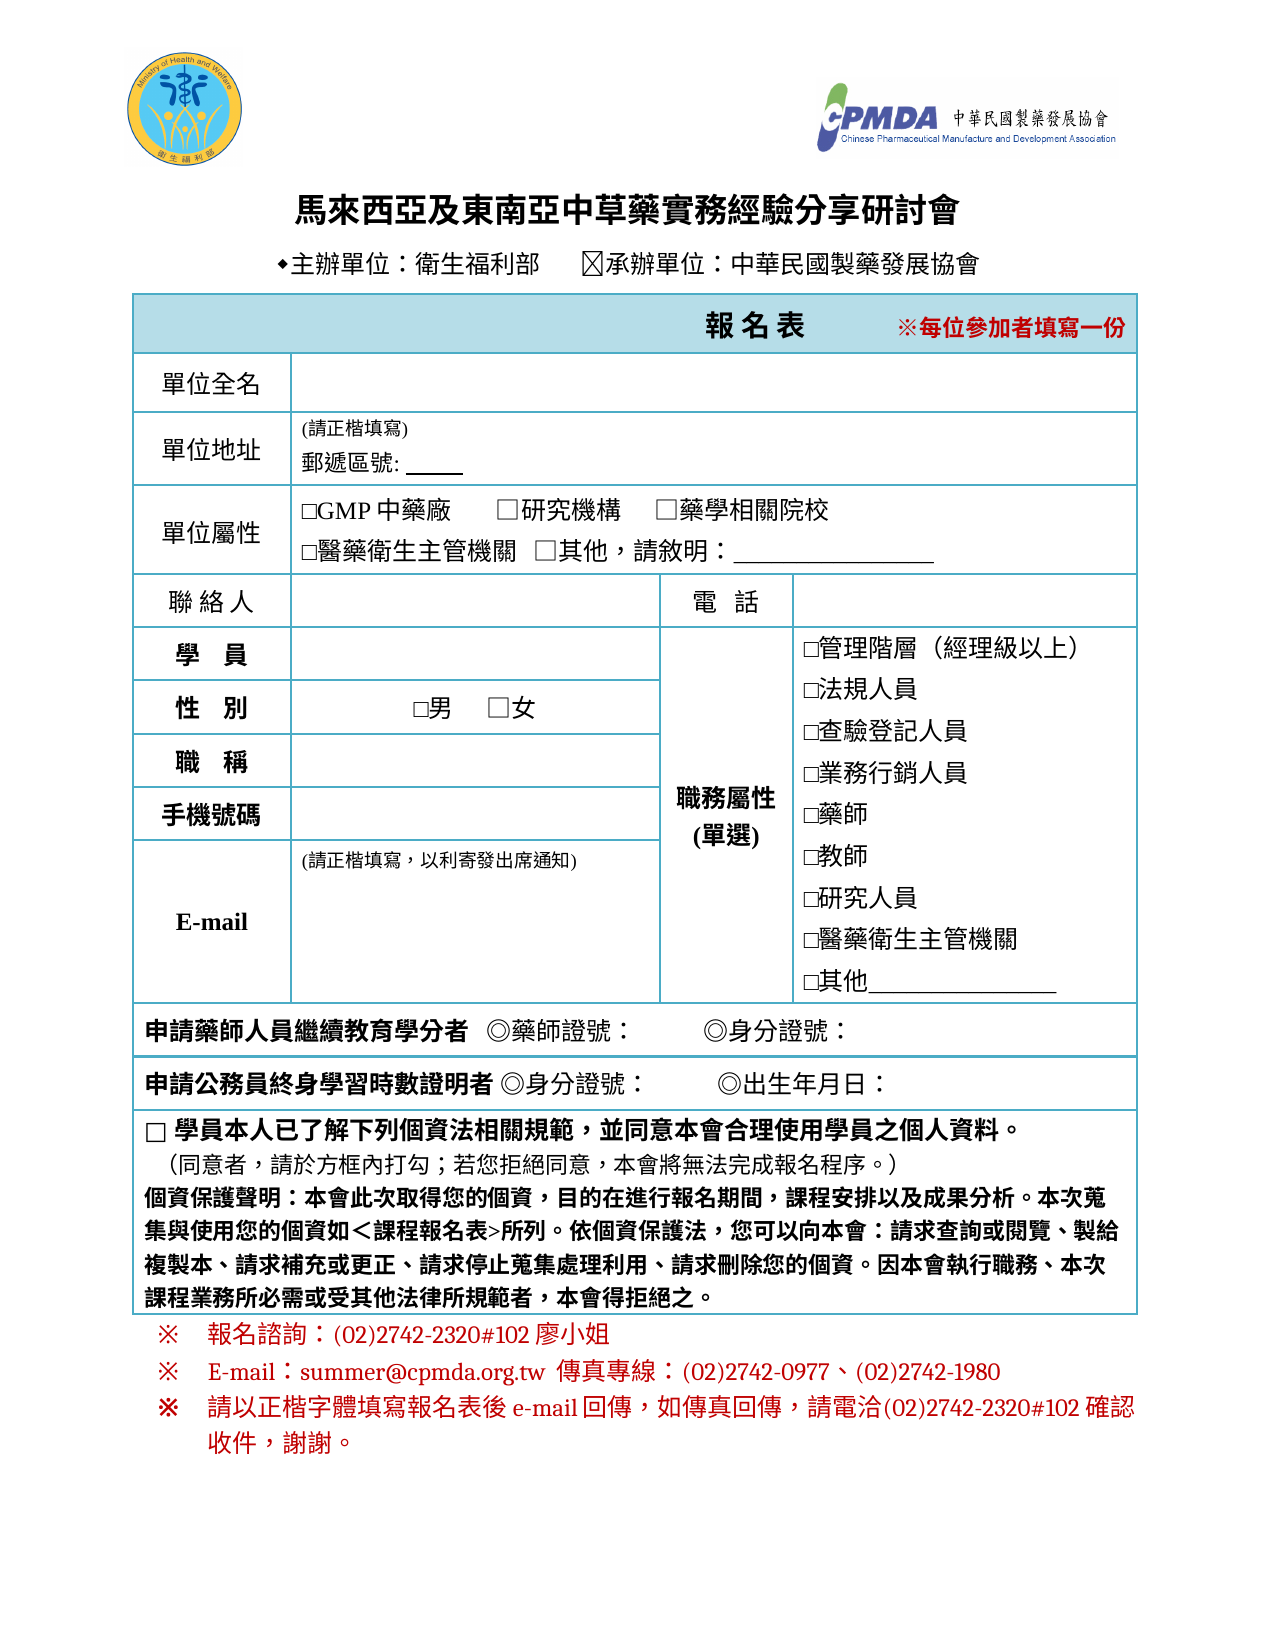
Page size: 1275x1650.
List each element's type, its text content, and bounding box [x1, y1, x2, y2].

table_header 報 名 表 ※每位參加者填寫一份 [134, 295, 1136, 352]
list 請以正楷字體填寫報名表後e-mail回傳，如傳真回傳，請電洽(02)2742-2320#102確認收件，謝謝。 [158, 1387, 1152, 1460]
table_cell □管理階層（經理級以上） □法規人員 □查驗登記人員 □業務行銷人員 □藥師 □教師 □研究人員 □醫藥衛生主管機關 □其他_______________ [794, 628, 1136, 1002]
text 馬來西亞及東南亞中草藥實務經驗分享研討會 [133, 183, 1122, 232]
text 主辦單位：衛生福利部 承辦單位：中華民國製藥發展協會 [133, 244, 1122, 280]
table_cell [292, 628, 659, 679]
table_cell [292, 735, 659, 786]
table_cell [292, 788, 659, 839]
table_cell 電 話 [661, 575, 792, 626]
table_cell 職 稱 [134, 735, 290, 786]
table_cell 性 別 [134, 681, 290, 732]
table_cell 職務屬性(單選) [661, 628, 792, 1002]
table_cell 學 員 [134, 628, 290, 679]
table_cell 申請藥師人員繼續教育學分者 ◎藥師證號： ◎身分證號： [134, 1004, 1136, 1055]
table_cell 手機號碼 [134, 788, 290, 839]
table_cell [292, 575, 659, 626]
table_cell □GMP中藥廠 □研究機構 □藥學相關院校 □醫藥衛生主管機關 □其他，請敘明：________________ [292, 486, 1136, 573]
table_cell [794, 575, 1136, 626]
picture [815, 77, 1119, 159]
list E-mail：summer@cpmda.org.tw 傳真專線：(02)2742-0977、(02)2742-1980 [158, 1351, 1152, 1387]
list 報名諮詢：(02)2742-2320#102廖小姐 [158, 1315, 1152, 1351]
table_cell 聯 絡 人 [134, 575, 290, 626]
table_cell 單位屬性 [134, 486, 290, 573]
picture [124, 47, 244, 167]
table_cell 申請公務員終身學習時數證明者 ◎身分證號： ◎出生年月日： [134, 1058, 1136, 1108]
table_cell 單位全名 [134, 354, 290, 411]
table_cell [292, 354, 1136, 411]
table_cell □ 學員本人已了解下列個資法相關規範，並同意本會合理使用學員之個人資料。 （同意者，請於方框內打勾；若您拒絕同意，本會將無法完成報名程序。） 個資保護聲明：本會此次取得您的個資，目的在進行報名期間，課程安排以及成果分析。本次蒐集與使用您的個資如＜課程報名表>所列。依個資保護法，您可以向本會：請求查詢或閱覽、製給複製本、請求補充或更正、請求停止蒐集處理利用、請求刪除您的個資。因本會執行職務、本次課程業務所必需或受其他法律所規範者，本會得拒絕之。 [134, 1111, 1136, 1313]
table_cell 單位地址 [134, 413, 290, 483]
table_cell (請正楷填寫，以利寄發出席通知) [292, 841, 659, 1002]
table_cell E-mail [134, 841, 290, 1002]
table_cell (請正楷填寫) 郵遞區號: [292, 413, 1136, 483]
table_cell □男 □女 [292, 681, 659, 732]
